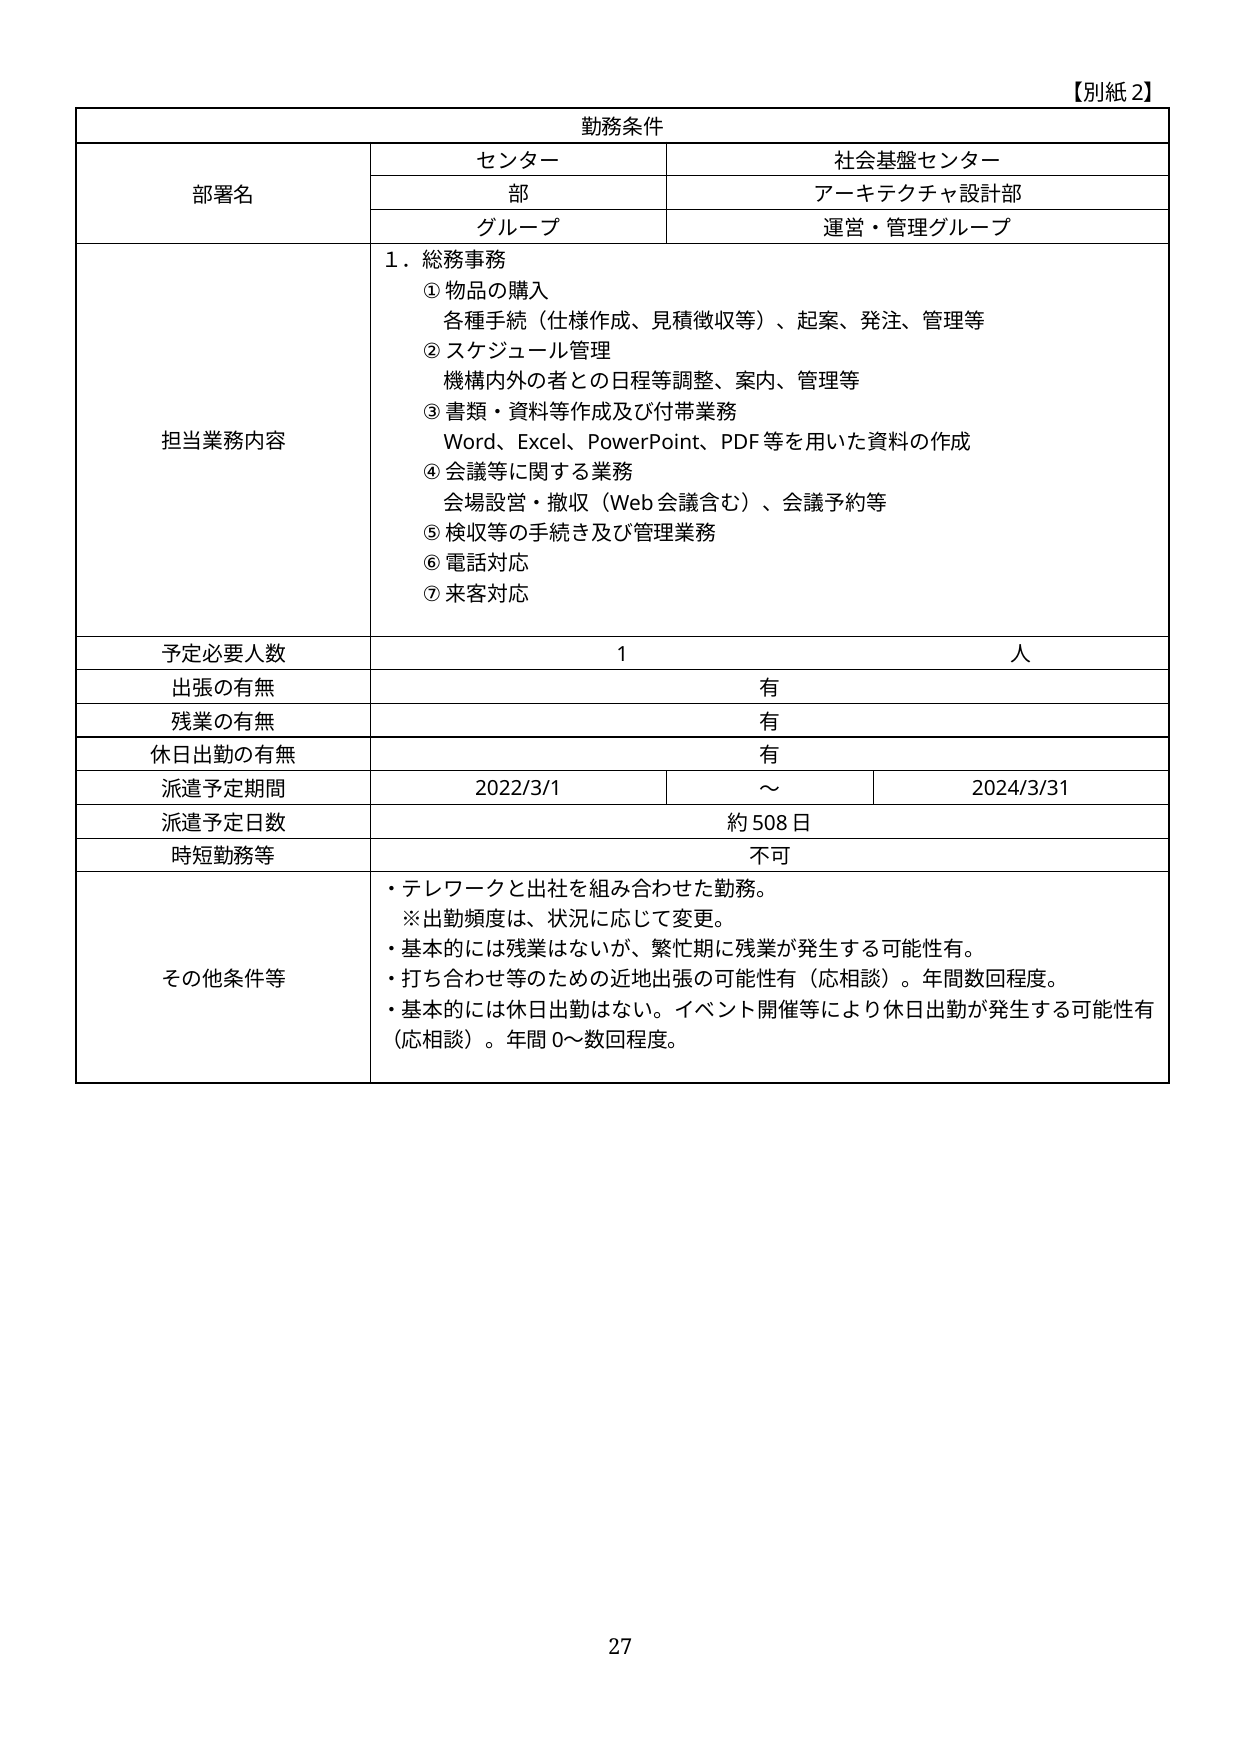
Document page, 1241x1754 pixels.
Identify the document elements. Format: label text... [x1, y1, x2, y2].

table_cell 運営・管理グループ [667, 210, 1168, 243]
table_cell 人 [873, 637, 1168, 669]
table_cell 休日出勤の有無 [77, 738, 370, 770]
table_cell 2022/3/1 [371, 771, 666, 804]
table_cell 部 [371, 176, 666, 209]
text 【別紙2】 [75, 75, 1165, 107]
table_cell 1 [371, 637, 873, 669]
table_cell 時短勤務等 [77, 839, 370, 871]
table_cell ～ [667, 771, 873, 804]
table_cell 派遣予定日数 [77, 805, 370, 837]
table_cell 約508日 [371, 805, 1168, 837]
table_cell その他条件等 [77, 872, 370, 1082]
table_cell 予定必要人数 [77, 637, 370, 669]
table_header 勤務条件 [77, 109, 1168, 142]
table_cell 担当業務内容 [77, 244, 370, 636]
table_cell 有 [371, 670, 1168, 703]
table_cell アーキテクチャ設計部 [667, 176, 1168, 209]
table_cell ・テレワークと出社を組み合わせた勤務。 ※出勤頻度は、状況に応じて変更。 ・基本的には残業はないが、繁忙期に残業が発生する可能性有。 ・打ち合わせ等のための近地出張の可能性有（応相談）。年間数回程度。 ・基本的には休日出勤はない。イベント開催等により休日出勤が発生する可能性有（応相談）。年間0～数回程度。 [371, 872, 1168, 1082]
table_cell １．総務事務 ①物品の購入 各種手続（仕様作成、見積徴収等）、起案、発注、管理等 ②スケジュール管理 機構内外の者との日程等調整、案内、管理等 ③書類・資料等作成及び付帯業務 Word、Excel、PowerPoint、PDF等を用いた資料の作成 ④会議等に関する業務 会場設営・撤収（Web会議含む）、会議予約等 ⑤検収等の手続き及び管理業務 ⑥電話対応 ⑦来客対応 [371, 244, 1168, 636]
table_cell 2024/3/31 [874, 771, 1168, 804]
table_cell 社会基盤センター [667, 144, 1168, 175]
table_cell グループ [371, 210, 666, 243]
table_cell 部署名 [77, 144, 370, 243]
table_cell 有 [371, 738, 1168, 770]
table_cell 出張の有無 [77, 670, 370, 703]
table_cell 有 [371, 704, 1168, 736]
table_cell 不可 [371, 839, 1168, 871]
table_cell 派遣予定期間 [77, 771, 370, 804]
table_cell センター [371, 144, 666, 175]
table_cell 残業の有無 [77, 704, 370, 736]
